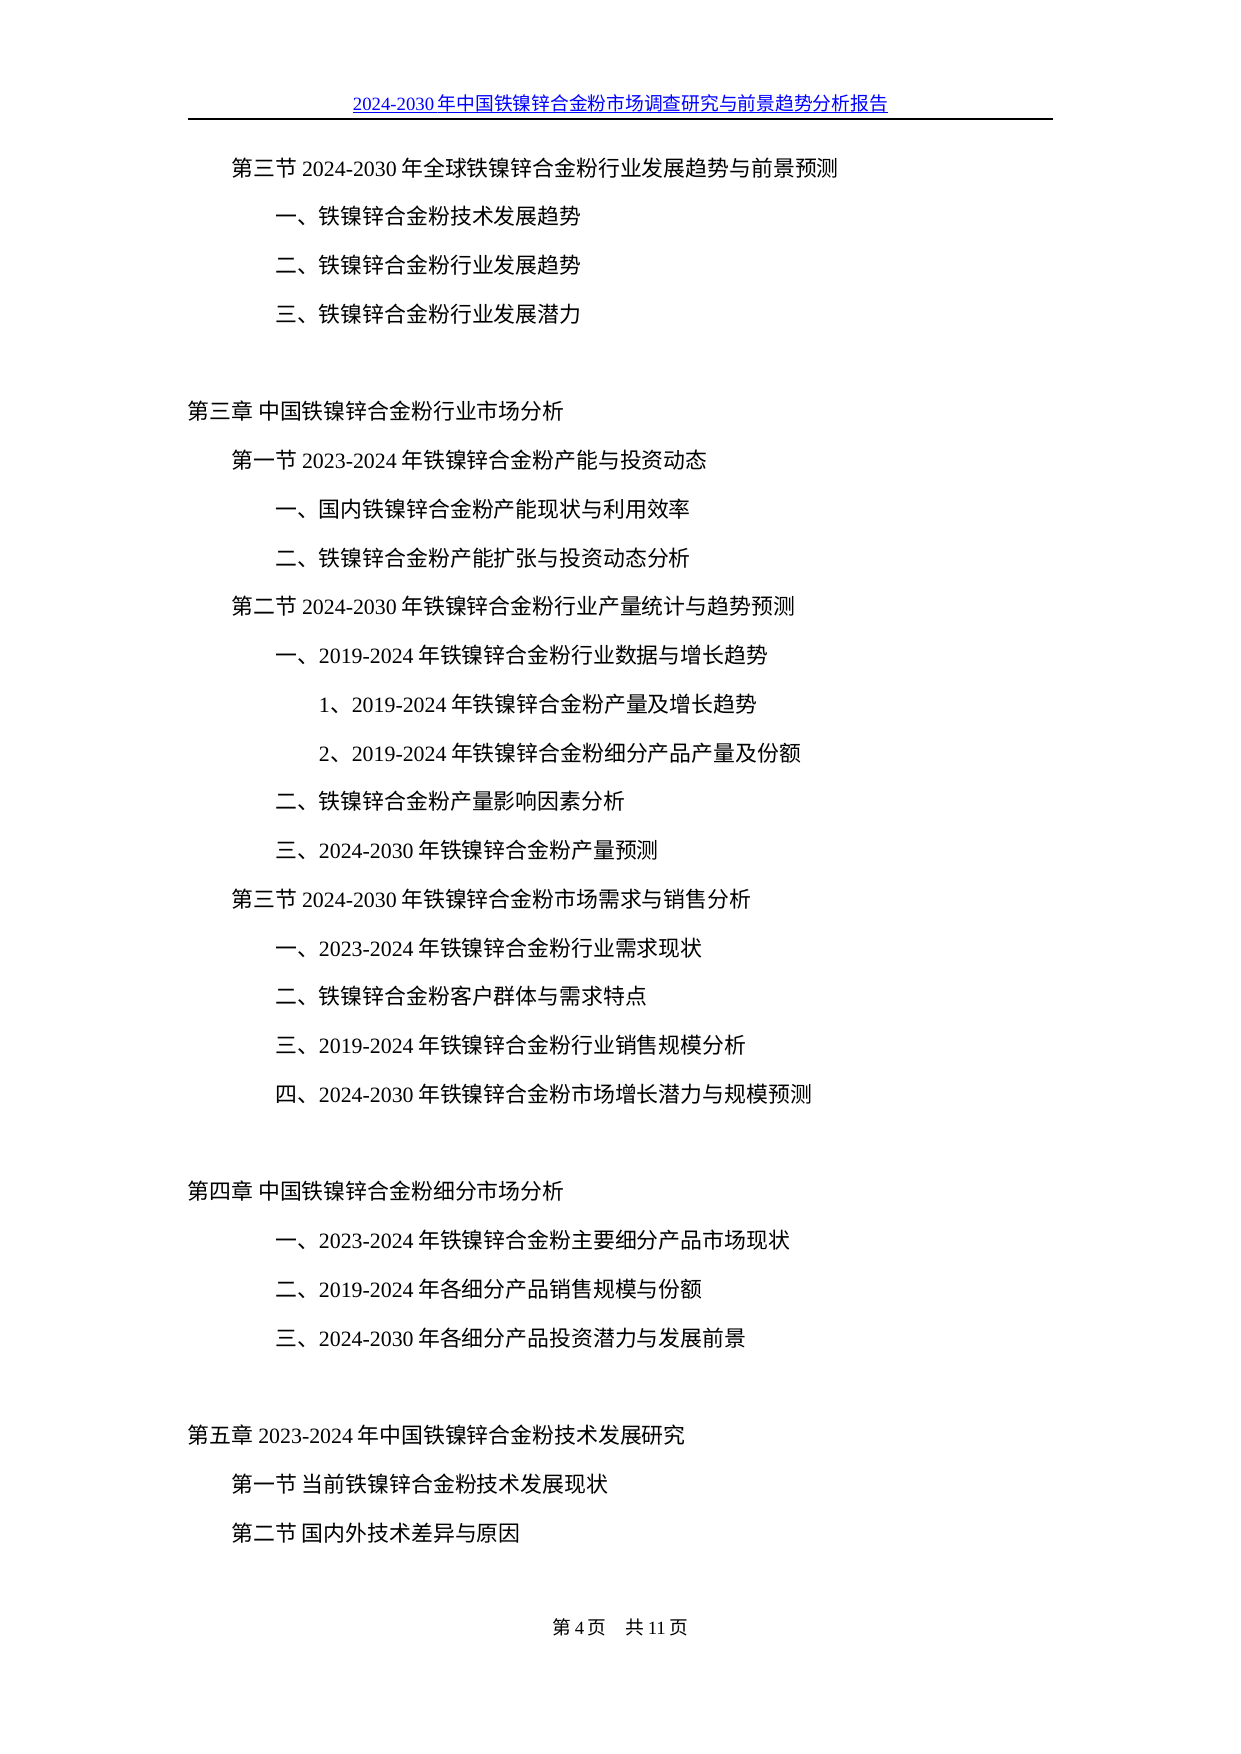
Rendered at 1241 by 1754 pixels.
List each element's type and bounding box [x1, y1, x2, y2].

text [187, 150, 1053, 1548]
